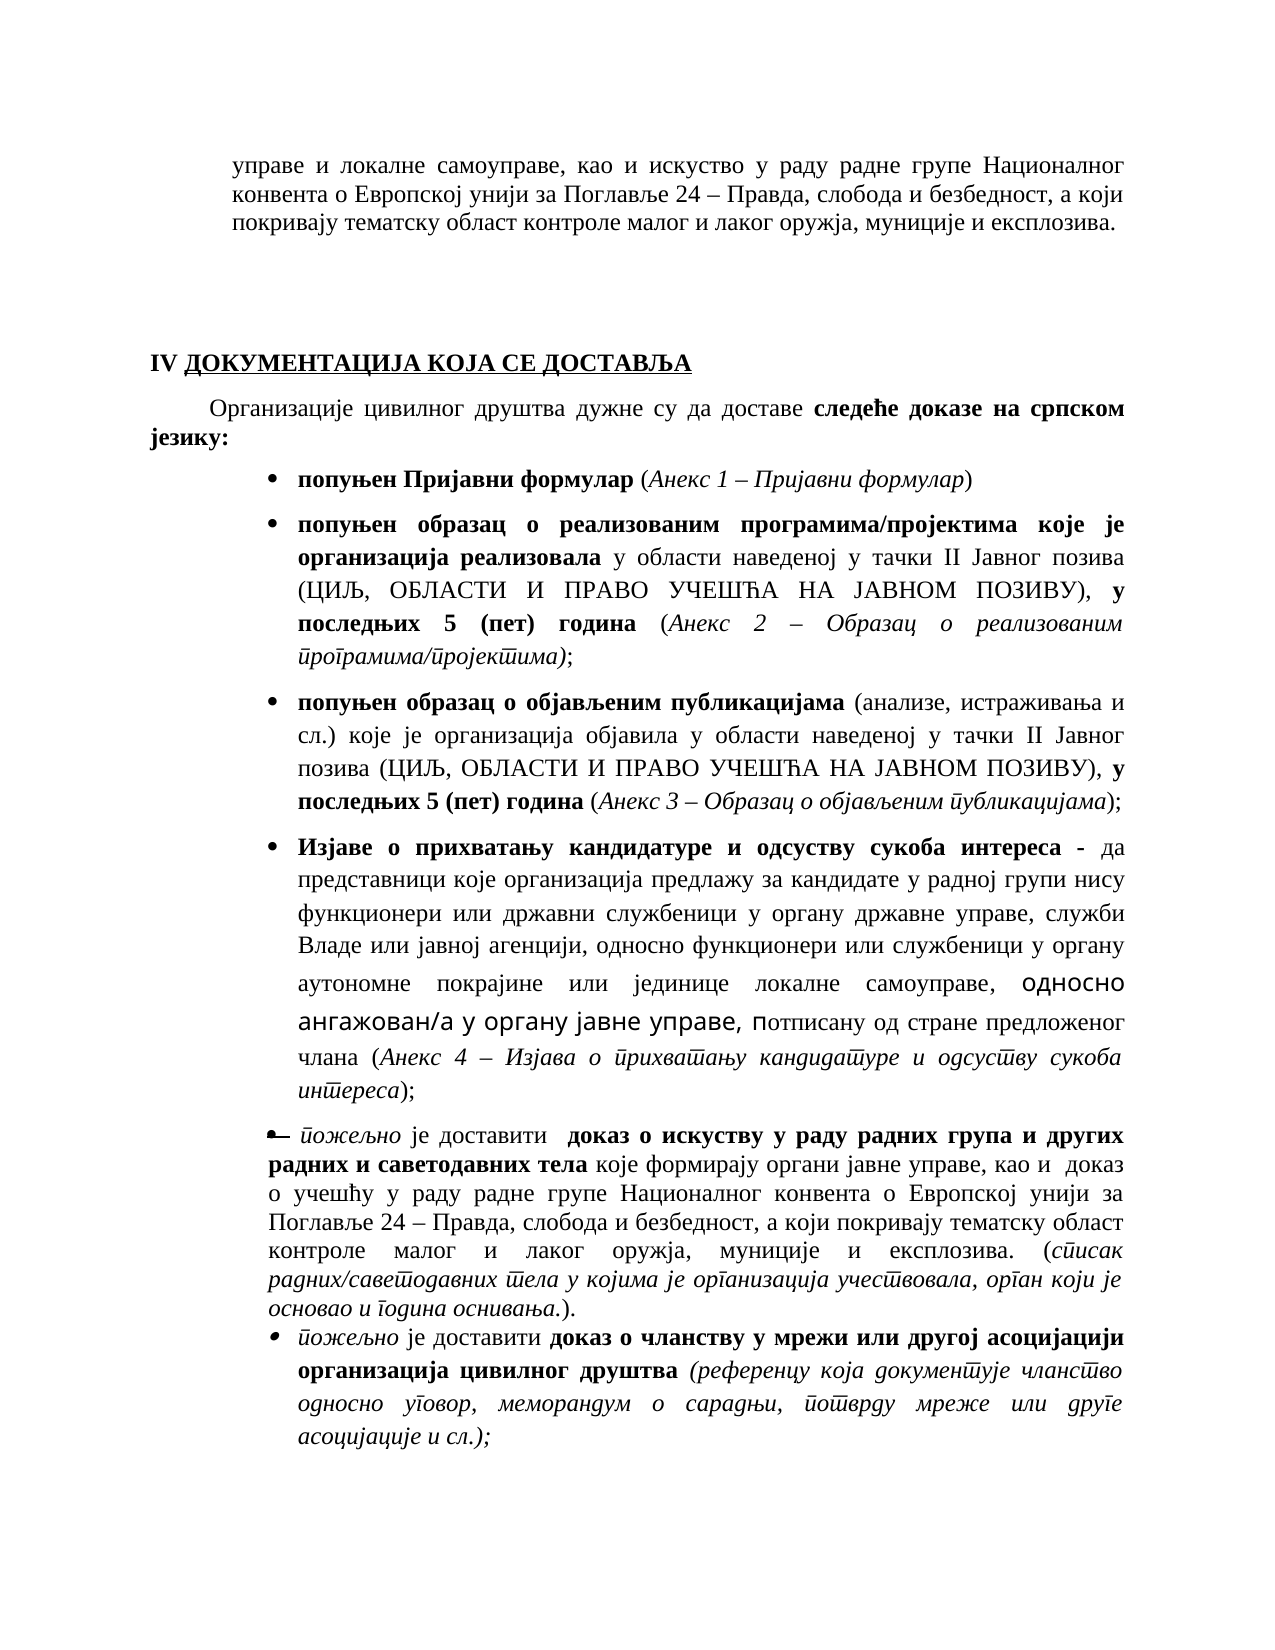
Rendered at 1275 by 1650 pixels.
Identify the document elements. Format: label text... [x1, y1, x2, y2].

list Изјаве о прихватању кандидатуре и одсуству сукоба интереса - да представници које организација предлажу за кандидате у радној групи нису функционери или државни службеници у органу државне управе, служби Владе или јавној агенцији, односно функционери или службеници у органу аутономне покрајине или јединице локалне самоуправе, односно ангажован/а у органу јавне управе, потписану од стране предложеног члана (Анекс 4 – Изјава о прихватању кандидатуре и одсуству сукоба интереса); [268, 832, 1125, 1104]
list попуњен Пријавни формулар (Анекс 1 – Пријавни формулар) [268, 464, 1125, 493]
list попуњен образац о реализованим програмима/пројектима које је организација реализовала у области наведеној у тачки II Јавног позива (ЦИЉ, ОБЛАСТИ И ПРАВО УЧЕШЋА НА ЈАВНОМ ПОЗИВУ), у последњих 5 (пет) година (Анекс 2 – Образац о реализованим програмима/пројектима); [268, 509, 1125, 670]
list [194, 150, 1125, 236]
list пожељно је доставити доказ о искуству у раду радних група и других радних и саветодавних тела које формирају органи јавне управе, као и доказ о учешћу у раду радне групе Националног конвента о Европској унији за Поглавље 24 – Правда, слобода и безбедност, а који покривају тематску област контроле малог и лаког оружја, муниције и експлозива. (списак радних/саветодавних тела у којима је организација учествовала, орган који је основао и година оснивања.). [267, 1121, 1125, 1322]
list пожељно је доставити доказ о чланству у мрежи или другој асоцијацији организација цивилног друштва (референцу која документује чланство односно уговор, меморандум о сарадњи, потврду мреже или друге асоцијације и сл.); [268, 1322, 1125, 1449]
list Oрганизације цивилног друштва дужне су да доставе следеће доказе на српском језику: [150, 393, 1125, 451]
text IV ДОКУМЕНТАЦИЈА КОЈА СЕ ДОСТАВЉА [150, 348, 1125, 377]
list попуњен образац о објављеним публикацијама (анализе, истраживања и сл.) које је организација објавила у области наведеној у тачки II Јавног позива (ЦИЉ, ОБЛАСТИ И ПРАВО УЧЕШЋА НА ЈАВНОМ ПОЗИВУ), у последњих 5 (пет) година (Анекс 3 – Образац о објављеним публикацијама); [268, 687, 1125, 815]
